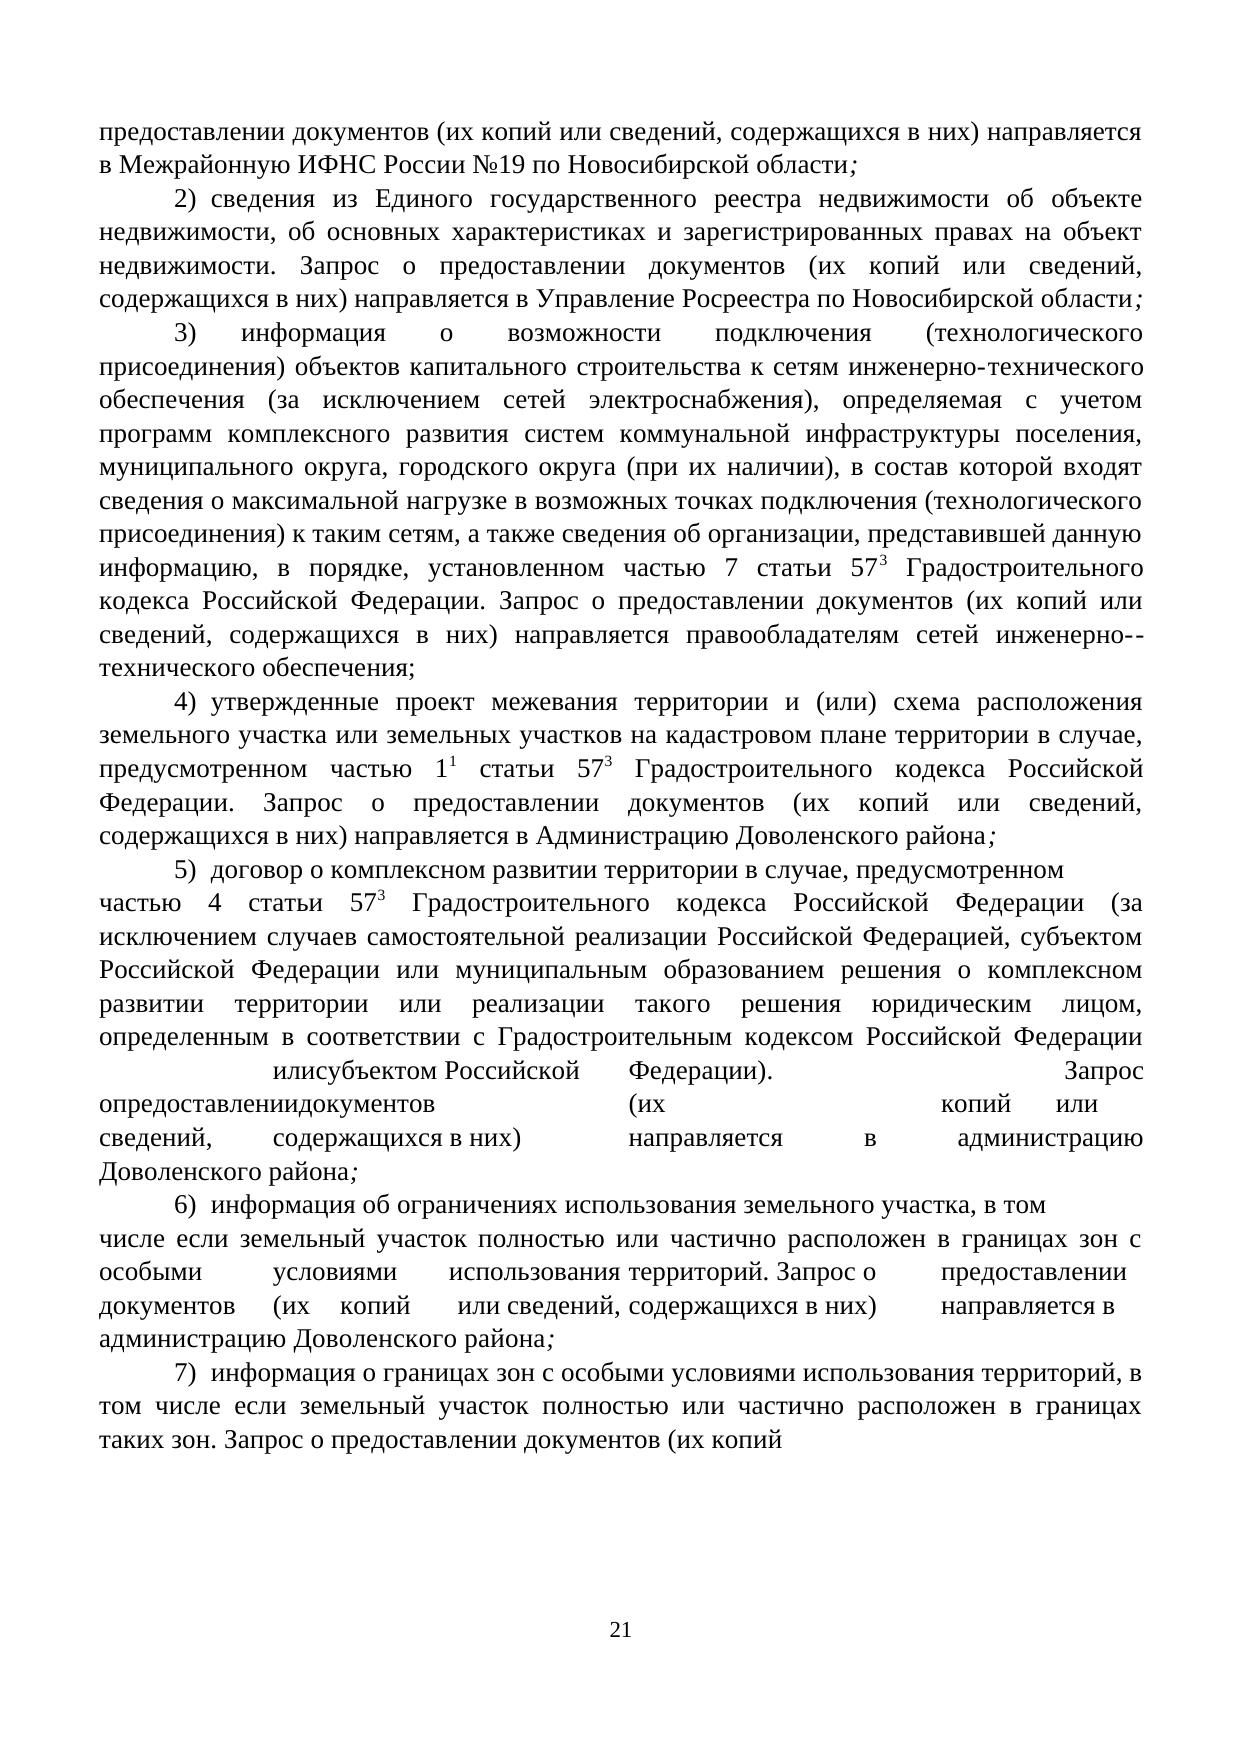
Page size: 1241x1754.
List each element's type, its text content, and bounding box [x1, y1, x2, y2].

list договор о комплексном развитии территории в случае, предусмотренном [99, 851, 1146, 885]
list утвержденные проект межевания территории и (или) схема расположения земельного участка или земельных участков на кадастровом плане территории в случае, предусмотренном частью 11 статьи 573 Градостроительного кодекса Российской Федерации. Запрос о предоставлении документов (их копий или сведений, содержащихся в них) направляется в Администрацию Доволенского района; [99, 683, 1144, 851]
text 21 [609, 1619, 632, 1642]
text предоставлении документов (их копий или сведений, содержащихся в них) направляется в Межрайонную ИФНС России №19 по Новосибирской области; [99, 113, 1144, 180]
list информация об ограничениях использования земельного участка, в том [99, 1187, 1146, 1220]
list информация о границах зон с особыми условиями использования территорий, в том числе если земельный участок полностью или частично расположен в границах таких зон. Запрос о предоставлении документов (их копий [99, 1354, 1144, 1455]
text администрацию Доволенского района; [99, 1321, 1146, 1354]
list информация о возможности подключения (технологического присоединения) объектов капитального строительства к сетям инженерно-технического обеспечения (за исключением сетей электроснабжения), определяемая с учетом программ комплексного развития систем коммунальной инфраструктуры поселения, муниципального округа, городского округа (при их наличии), в состав которой входят сведения о максимальной нагрузке в возможных точках подключения (технологического присоединения) к таким сетям, а также сведения об организации, представившей данную информацию, в порядке, установленном частью 7 статьи 573 Градостроительного кодекса Российской Федерации. Запрос о предоставлении документов (их копий или сведений, содержащихся в них) направляется правообладателям сетей инженерно-технического обеспечения; [99, 314, 1144, 683]
text документов (их копий или сведений, содержащихся в них) направляется в [99, 1287, 1146, 1321]
text числе если земельный участок полностью или частично расположен в границах зон с особыми условиями использования территорий. Запрос о предоставлении [99, 1220, 1144, 1287]
text частью 4 статьи 573 Градостроительного кодекса Российской Федерации (за исключением случаев самостоятельной реализации Российской Федерацией, субъектом Российской Федерации или муниципальным образованием решения о комплексном развитии территории или реализации такого решения юридическим лицом, определенным в соответствии с Градостроительным кодексом Российской Федерации илисубъектом Российской Федерации). Запрос опредоставлениидокументов (их копий или сведений, содержащихся в них) направляется в администрацию Доволенского района; [99, 885, 1144, 1187]
list сведения из Единого государственного реестра недвижимости об объекте недвижимости, об основных характеристиках и зарегистрированных правах на объект недвижимости. Запрос о предоставлении документов (их копий или сведений, содержащихся в них) направляется в Управление Росреестра по Новосибирской области; [99, 180, 1144, 314]
